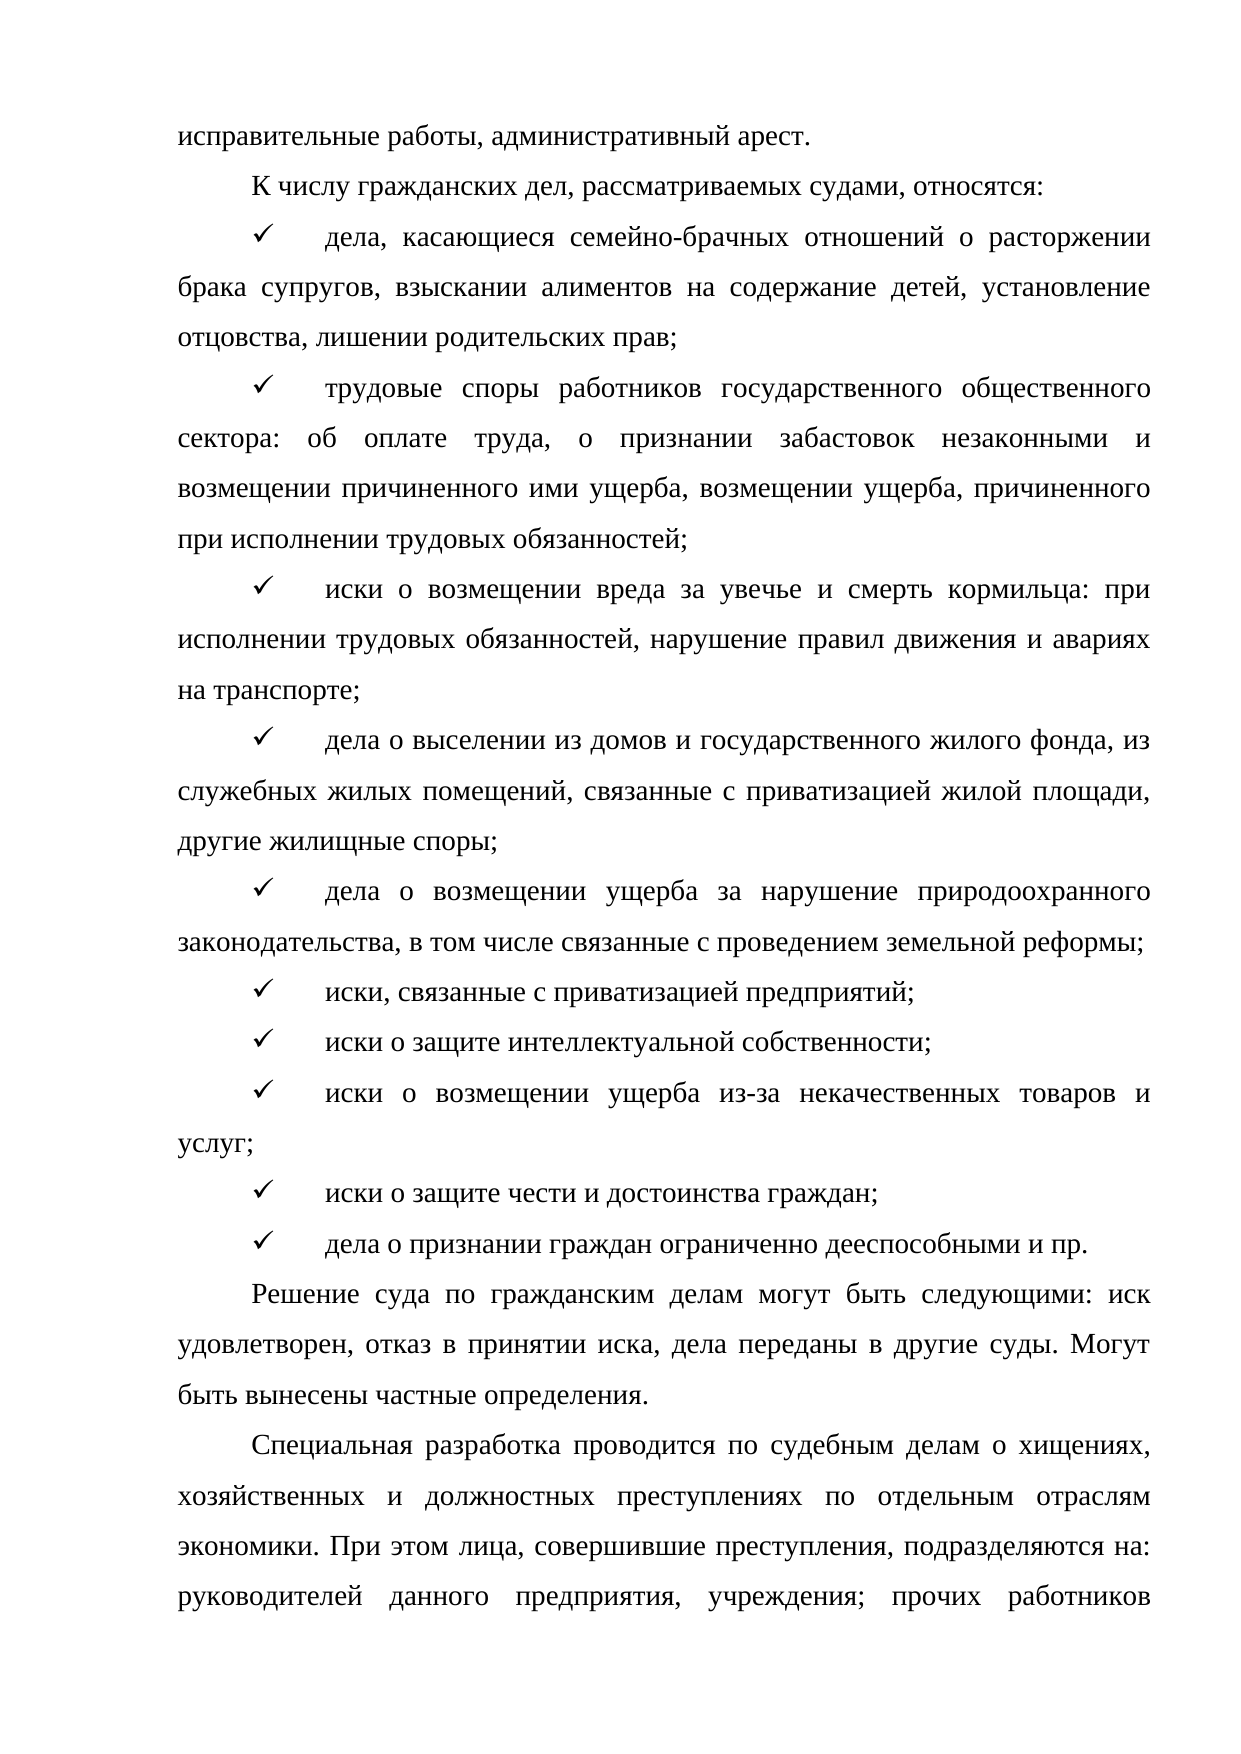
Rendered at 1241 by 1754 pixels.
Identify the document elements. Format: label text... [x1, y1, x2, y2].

list иски о защите чести и достоинства граждан; [177, 1176, 1152, 1209]
text Решение суда по гражданским делам могут быть следующими: иск удовлетворен, отказ в принятии иска, дела переданы в другие суды. Могут быть вынесены частные определения. [177, 1276, 1152, 1411]
list дела о выселении из домов и государственного жилого фонда, из служебных жилых помещений, связанные с приватизацией жилой площади, другие жилищные споры; [177, 722, 1152, 856]
list иски, связанные с приватизацией предприятий; [177, 974, 1152, 1008]
list иски о возмещении ущерба из-за некачественных товаров и услуг; [177, 1075, 1152, 1159]
list К числу гражданских дел, рассматриваемых судами, относятся: [177, 168, 1152, 202]
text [177, 1427, 1152, 1612]
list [177, 118, 1152, 152]
list иски о возмещении вреда за увечье и смерть кормильца: при исполнении трудовых обязанностей, нарушение правил движения и авариях на транспорте; [177, 571, 1152, 705]
list дела о признании граждан ограниченно дееспособными и пр. [177, 1226, 1152, 1259]
list иски о защите интеллектуальной собственности; [177, 1024, 1152, 1058]
list дела, касающиеся семейно-брачных отношений о расторжении брака супругов, взыскании алиментов на содержание детей, установление отцовства, лишении родительских прав; [177, 219, 1152, 353]
list трудовые споры работников государственного общественного сектора: об оплате труда, о признании забастовок незаконными и возмещении причиненного ими ущерба, возмещении ущерба, причиненного при исполнении трудовых обязанностей; [177, 370, 1152, 554]
list дела о возмещении ущерба за нарушение природоохранного законодательства, в том числе связанные с проведением земельной реформы; [177, 873, 1152, 957]
